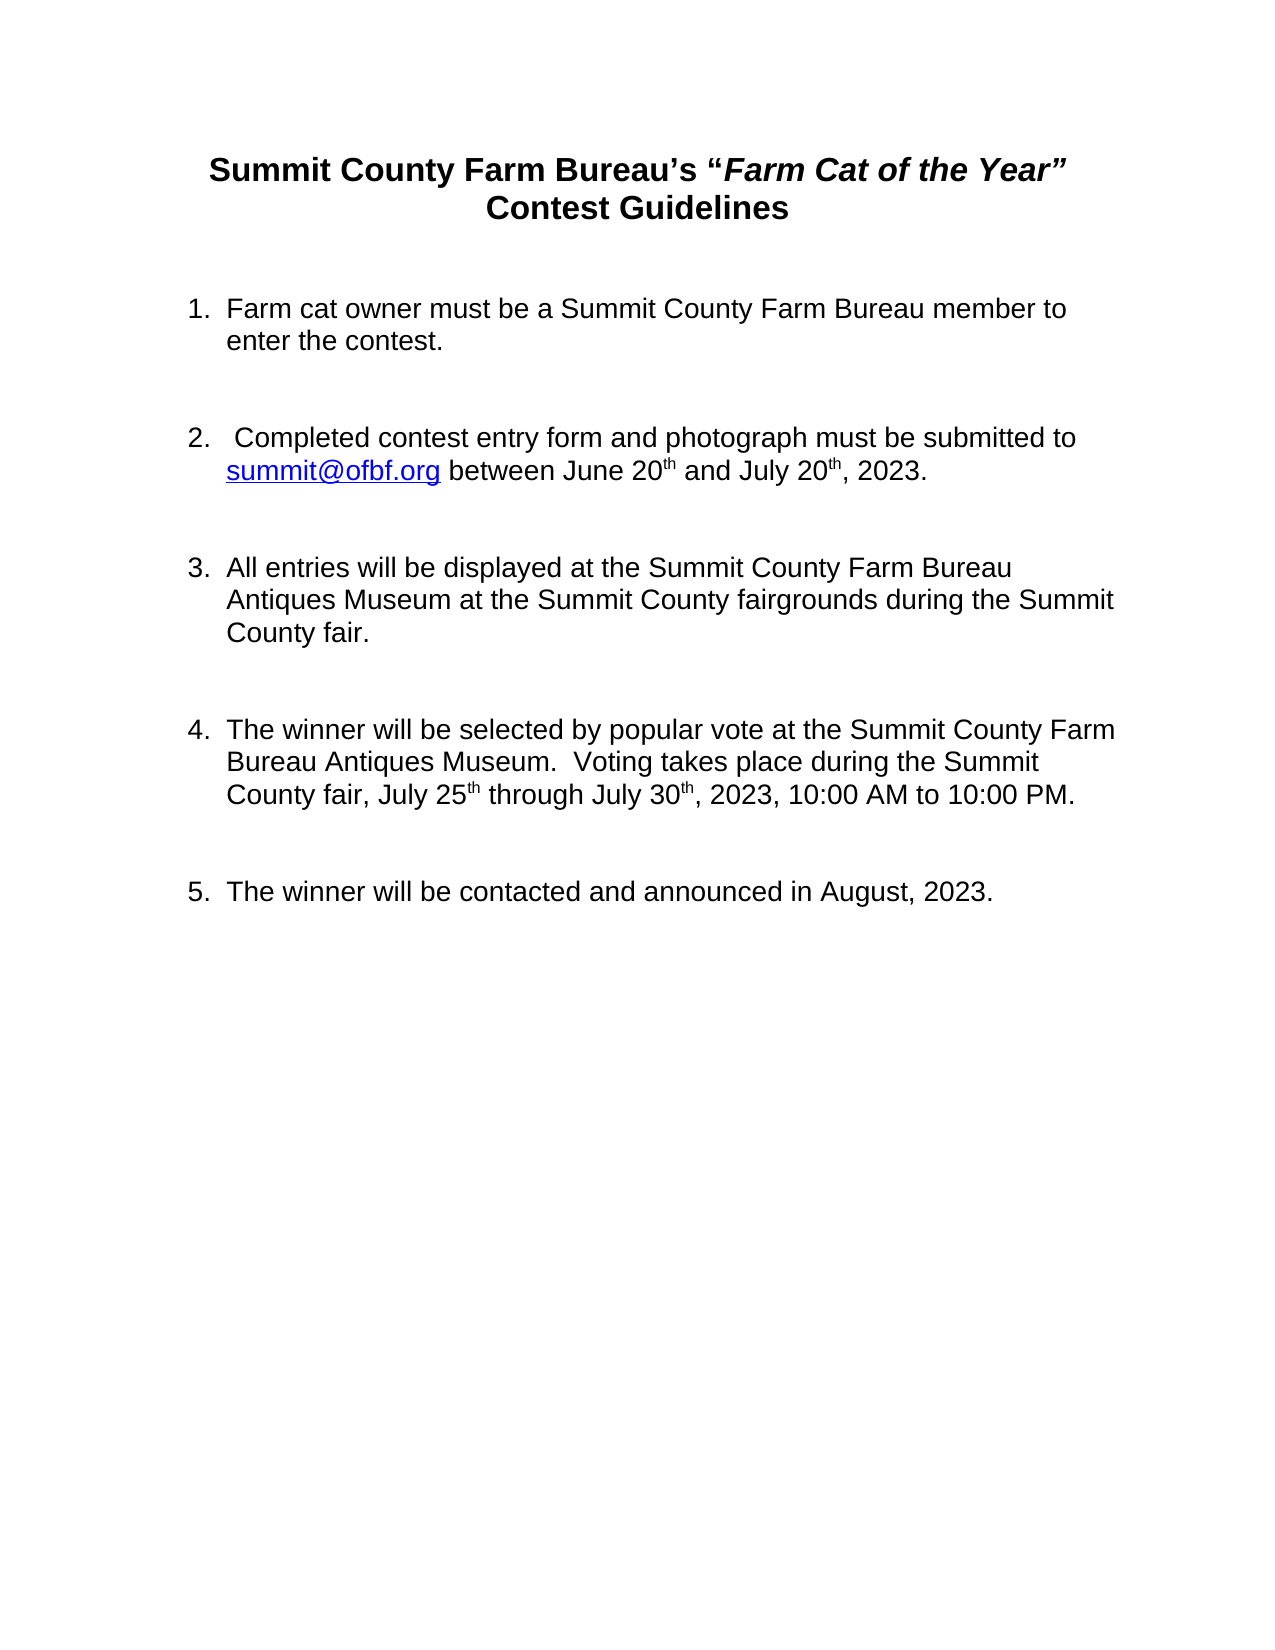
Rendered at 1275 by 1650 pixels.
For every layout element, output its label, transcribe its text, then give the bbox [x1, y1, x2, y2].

list The winner will be selected by popular vote at the Summit County Farm Bureau Antiques Museum. Voting takes place during the Summit County fair, July 25th through July 30th, 2023, 10:00 AM to 10:00 PM. [187, 713, 1125, 810]
text Contest Guidelines [150, 188, 1125, 227]
list The winner will be contacted and announced in August, 2023. [187, 875, 1125, 907]
text Summit County Farm Bureau’s “Farm Cat of the Year” [150, 150, 1125, 188]
list Farm cat owner must be a Summit County Farm Bureau member to enter the contest. [187, 292, 1125, 356]
list Completed contest entry form and photograph must be submitted to summit@ofbf.org between June 20th and July 20th, 2023. [187, 421, 1125, 486]
list All entries will be displayed at the Summit County Farm Bureau Antiques Museum at the Summit County fairgrounds during the Summit County fair. [187, 551, 1125, 648]
